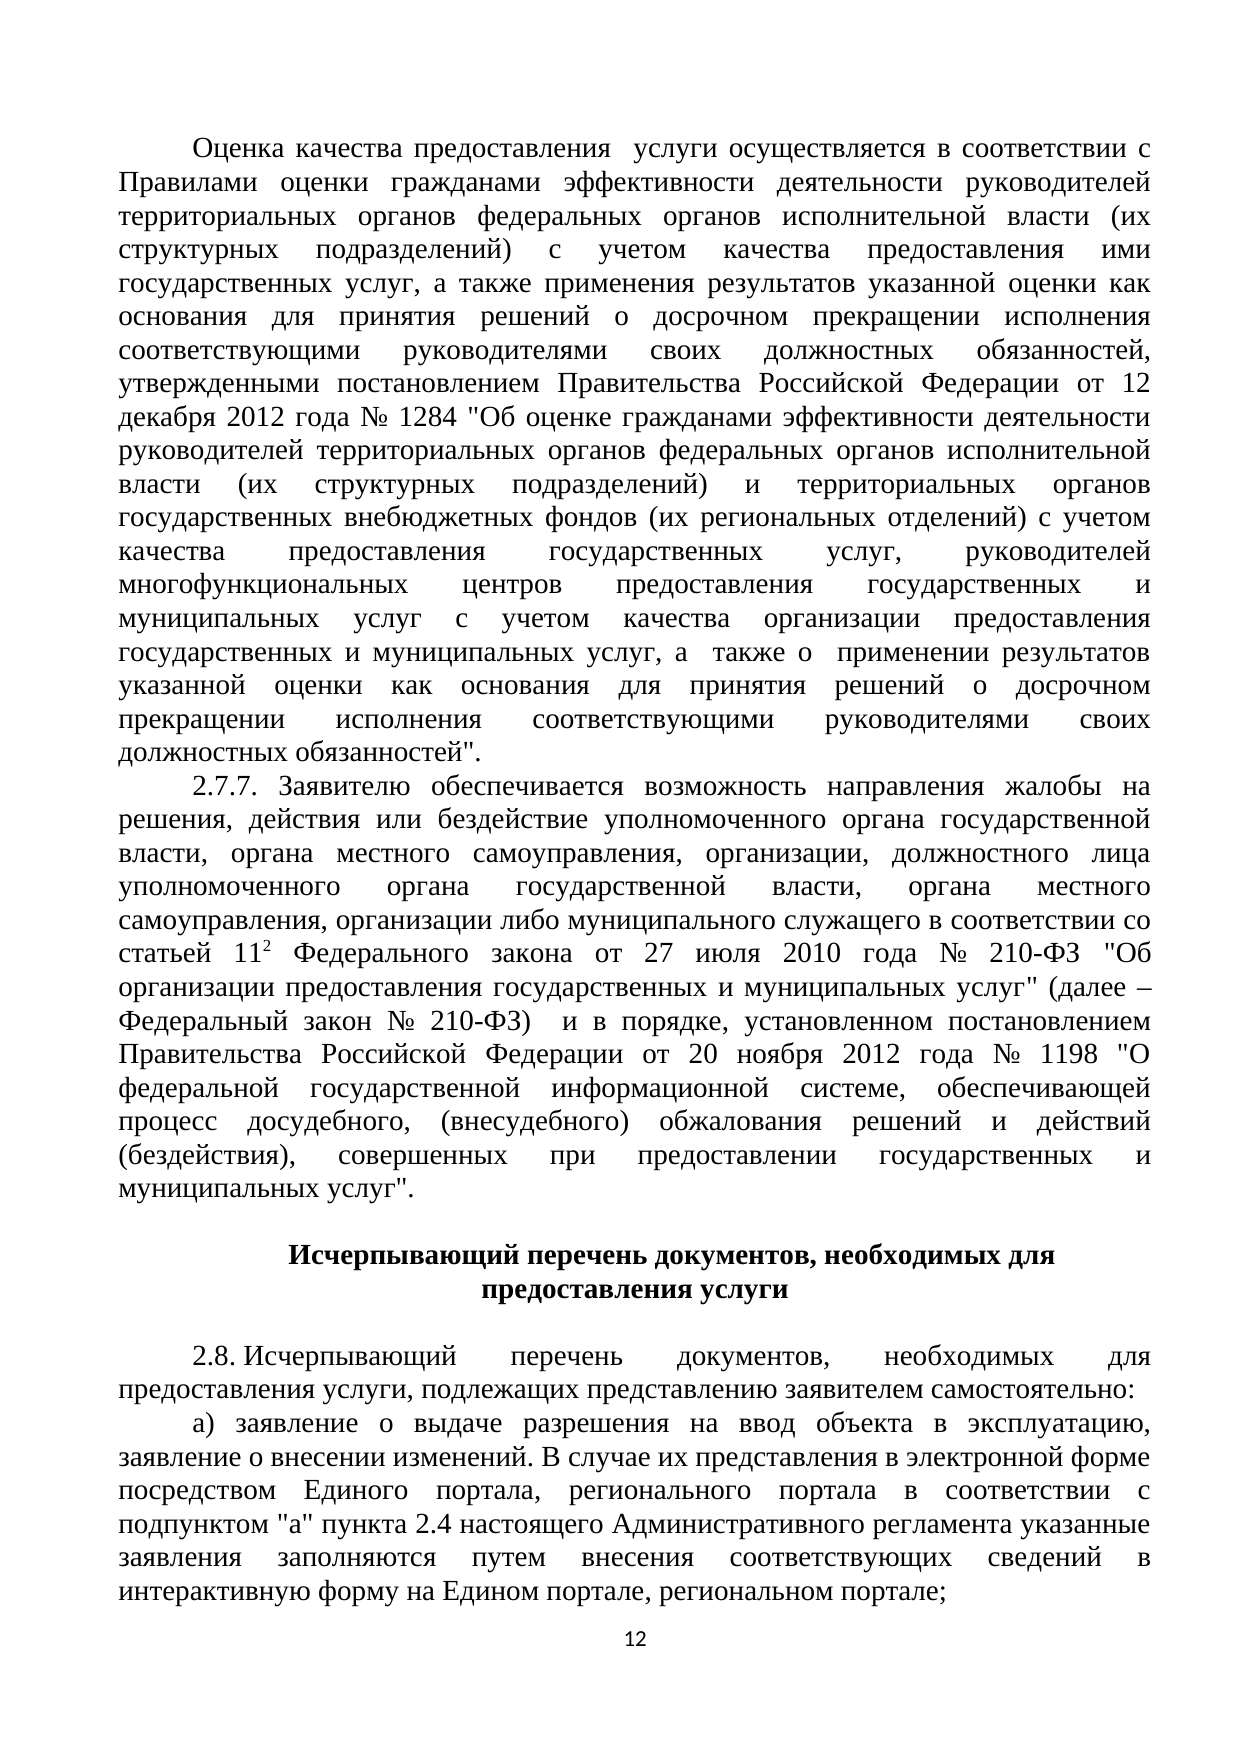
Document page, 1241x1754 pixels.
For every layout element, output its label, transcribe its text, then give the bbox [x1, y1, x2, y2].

text Оценка качества предоставления услуги осуществляется в соответствии с Правилами оценки гражданами эффективности деятельности руководителей территориальных органов федеральных органов исполнительной власти (их структурных подразделений) с учетом качества предоставления ими государственных услуг, а также применения результатов указанной оценки как основания для принятия решений о досрочном прекращении исполнения соответствующими руководителями своих должностных обязанностей, утвержденными постановлением Правительства Российской Федерации от 12 декабря 2012 года № 1284 "Об оценке гражданами эффективности деятельности руководителей территориальных органов федеральных органов исполнительной власти (их структурных подразделений) и территориальных органов государственных внебюджетных фондов (их региональных отделений) с учетом качества предоставления государственных услуг, руководителей многофункциональных центров предоставления государственных и муниципальных услуг с учетом качества организации предоставления государственных и муниципальных услуг, а также о применении результатов указанной оценки как основания для принятия решений о досрочном прекращении исполнения соответствующими руководителями своих должностных обязанностей". [118, 131, 1152, 768]
text 2.8. Исчерпывающий перечень документов, необходимых для предоставления услуги, подлежащих представлению заявителем самостоятельно: [118, 1338, 1152, 1405]
text Исчерпывающий перечень документов, необходимых для предоставления услуги [118, 1237, 1152, 1304]
text а) заявление о выдаче разрешения на ввод объекта в эксплуатацию, заявление о внесении изменений. В случае их представления в электронной форме посредством Единого портала, регионального портала в соответствии с подпунктом "а" пункта 2.4 настоящего Административного регламента указанные заявления заполняются путем внесения соответствующих сведений в интерактивную форму на Едином портале, региональном портале; [118, 1405, 1152, 1606]
text 2.7.7. Заявителю обеспечивается возможность направления жалобы на решения, действия или бездействие уполномоченного органа государственной власти, органа местного самоуправления, организации, должностного лица уполномоченного органа государственной власти, органа местного самоуправления, организации либо муниципального служащего в соответствии со статьей 112 Федерального закона от 27 июля 2010 года № 210-ФЗ "Об организации предоставления государственных и муниципальных услуг" (далее – Федеральный закон № 210-ФЗ) и в порядке, установленном постановлением Правительства Российской Федерации от 20 ноября 2012 года № 1198 "О федеральной государственной информационной системе, обеспечивающей процесс досудебного, (внесудебного) обжалования решений и действий (бездействия), совершенных при предоставлении государственных и муниципальных услуг". [118, 768, 1152, 1204]
